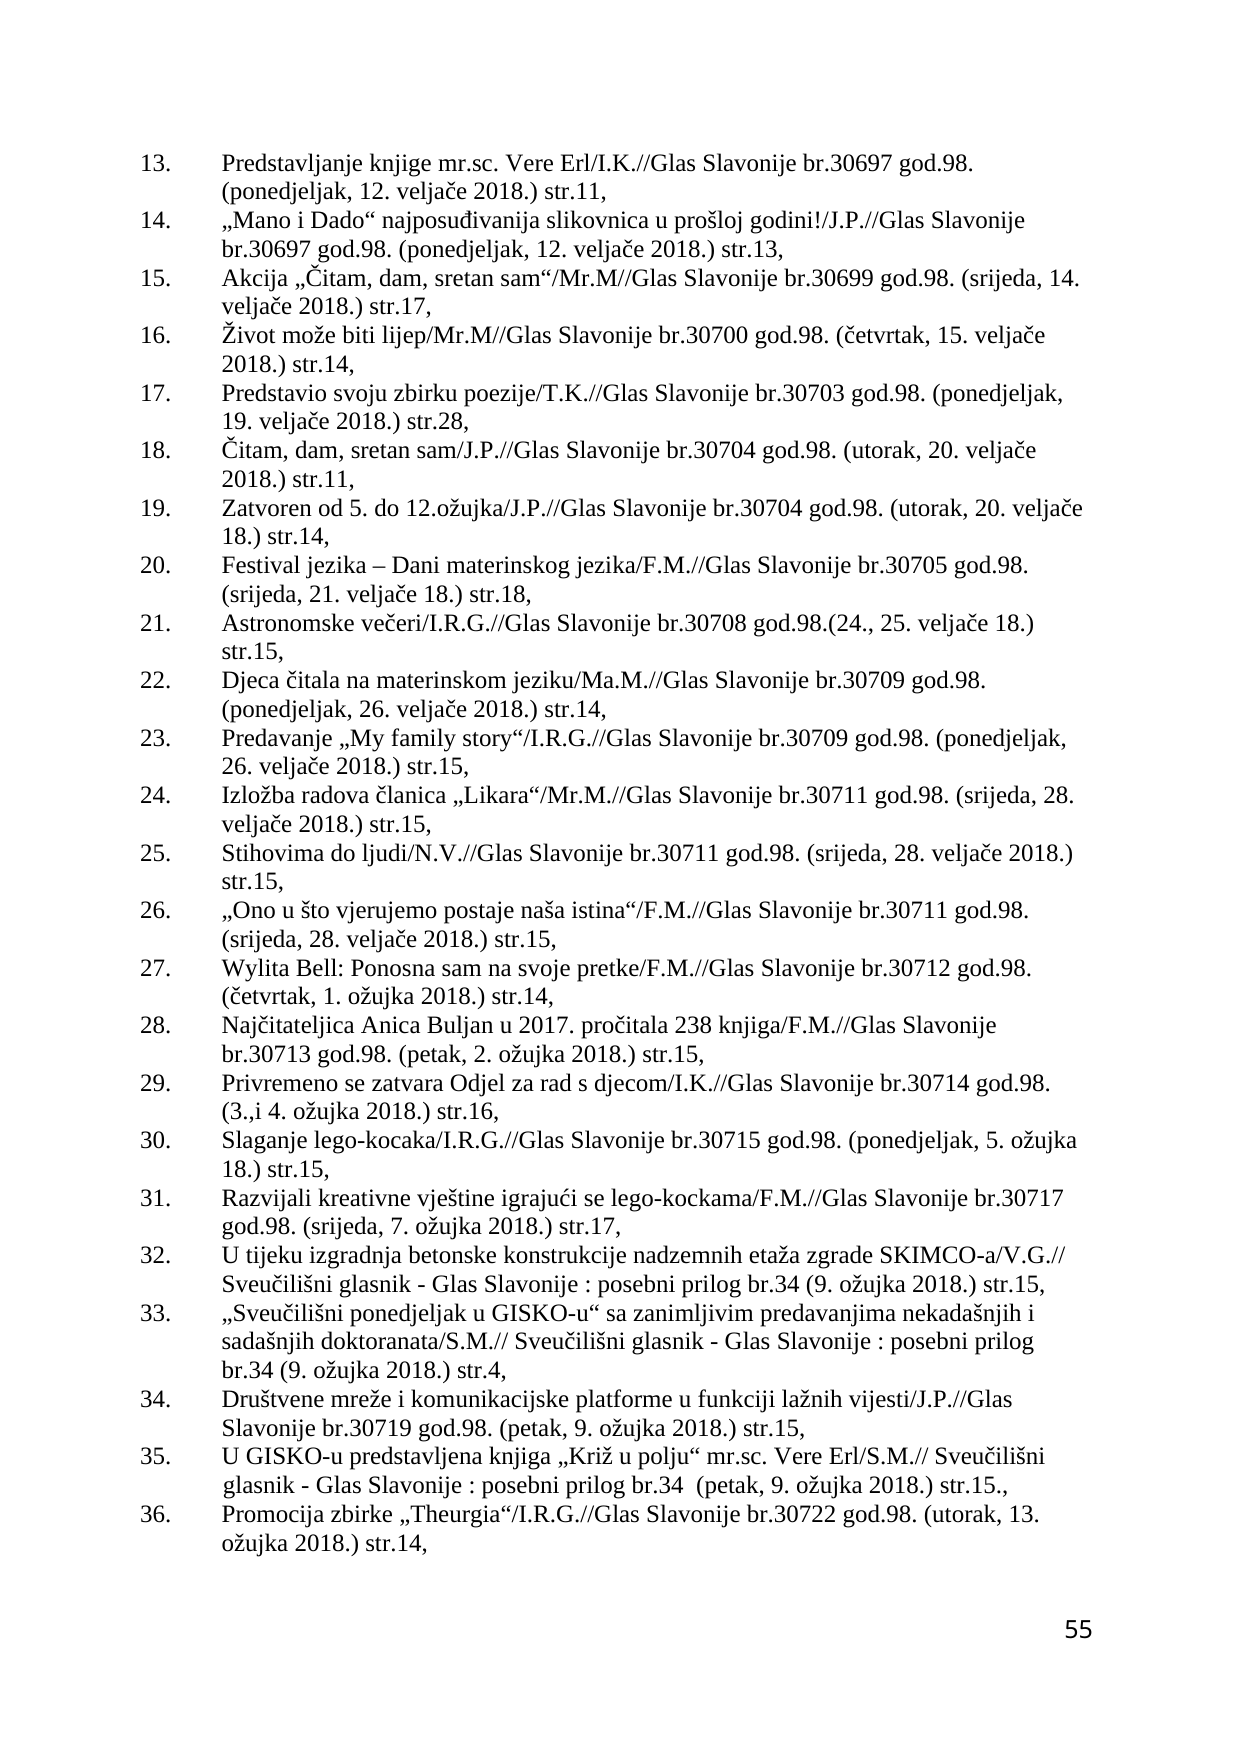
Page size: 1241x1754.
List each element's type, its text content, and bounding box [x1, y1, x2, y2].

list „Sveučilišni ponedjeljak u GISKO-u“ sa zanimljivim predavanjima nekadašnjih i sadašnjih doktoranata/S.M.// Sveučilišni glasnik - Glas Slavonije : posebni prilog br.34 (9. ožujka 2018.) str.4, [140, 1298, 1093, 1384]
list U GISKO-u predstavljena knjiga „Križ u polju“ mr.sc. Vere Erl/S.M.// Sveučilišni [140, 1441, 1093, 1470]
list Razvijali kreativne vještine igrajući se lego-kockama/F.M.//Glas Slavonije br.30717 god.98. (srijeda, 7. ožujka 2018.) str.17, [140, 1183, 1093, 1240]
list Zatvoren od 5. do 12.ožujka/J.P.//Glas Slavonije br.30704 god.98. (utorak, 20. veljače 18.) str.14, [140, 493, 1093, 550]
list „Ono u što vjerujemo postaje naša istina“/F.M.//Glas Slavonije br.30711 god.98. (srijeda, 28. veljače 2018.) str.15, [140, 895, 1093, 953]
text glasnik - Glas Slavonije : posebni prilog br.34 (petak, 9. ožujka 2018.) str.15., [185, 1470, 1093, 1499]
list U tijeku izgradnja betonske konstrukcije nadzemnih etaža zgrade SKIMCO-a/V.G.// Sveučilišni glasnik - Glas Slavonije : posebni prilog br.34 (9. ožujka 2018.) str.15, [140, 1240, 1093, 1298]
list Društvene mreže i komunikacijske platforme u funkciji lažnih vijesti/J.P.//Glas Slavonije br.30719 god.98. (petak, 9. ožujka 2018.) str.15, [140, 1384, 1093, 1441]
list Predstavljanje knjige mr.sc. Vere Erl/I.K.//Glas Slavonije br.30697 god.98. (ponedjeljak, 12. veljače 2018.) str.11, [140, 148, 1093, 205]
list Stihovima do ljudi/N.V.//Glas Slavonije br.30711 god.98. (srijeda, 28. veljače 2018.) str.15, [140, 838, 1093, 895]
list Predavanje „My family story“/I.R.G.//Glas Slavonije br.30709 god.98. (ponedjeljak, 26. veljače 2018.) str.15, [140, 723, 1093, 780]
list Slaganje lego-kocaka/I.R.G.//Glas Slavonije br.30715 god.98. (ponedjeljak, 5. ožujka 18.) str.15, [140, 1125, 1093, 1183]
list Djeca čitala na materinskom jeziku/Ma.M.//Glas Slavonije br.30709 god.98. (ponedjeljak, 26. veljače 2018.) str.14, [140, 665, 1093, 723]
list Najčitateljica Anica Buljan u 2017. pročitala 238 knjiga/F.M.//Glas Slavonije br.30713 god.98. (petak, 2. ožujka 2018.) str.15, [140, 1010, 1093, 1068]
list Predstavio svoju zbirku poezije/T.K.//Glas Slavonije br.30703 god.98. (ponedjeljak, 19. veljače 2018.) str.28, [140, 378, 1093, 435]
list Akcija „Čitam, dam, sretan sam“/Mr.M//Glas Slavonije br.30699 god.98. (srijeda, 14. veljače 2018.) str.17, [140, 263, 1093, 320]
list Wylita Bell: Ponosna sam na svoje pretke/F.M.//Glas Slavonije br.30712 god.98. (četvrtak, 1. ožujka 2018.) str.14, [140, 953, 1093, 1010]
list Izložba radova članica „Likara“/Mr.M.//Glas Slavonije br.30711 god.98. (srijeda, 28. veljače 2018.) str.15, [140, 780, 1093, 838]
list Život može biti lijep/Mr.M//Glas Slavonije br.30700 god.98. (četvrtak, 15. veljače 2018.) str.14, [140, 320, 1093, 378]
list „Mano i Dado“ najposuđivanija slikovnica u prošloj godini!/J.P.//Glas Slavonije br.30697 god.98. (ponedjeljak, 12. veljače 2018.) str.13, [140, 205, 1093, 263]
list Čitam, dam, sretan sam/J.P.//Glas Slavonije br.30704 god.98. (utorak, 20. veljače 2018.) str.11, [140, 435, 1093, 493]
list Promocija zbirke „Theurgia“/I.R.G.//Glas Slavonije br.30722 god.98. (utorak, 13. ožujka 2018.) str.14, [140, 1499, 1093, 1556]
list Astronomske večeri/I.R.G.//Glas Slavonije br.30708 god.98.(24., 25. veljače 18.) str.15, [140, 608, 1093, 665]
list Privremeno se zatvara Odjel za rad s djecom/I.K.//Glas Slavonije br.30714 god.98. (3.,i 4. ožujka 2018.) str.16, [140, 1068, 1093, 1125]
list Festival jezika – Dani materinskog jezika/F.M.//Glas Slavonije br.30705 god.98. (srijeda, 21. veljače 18.) str.18, [140, 550, 1093, 608]
